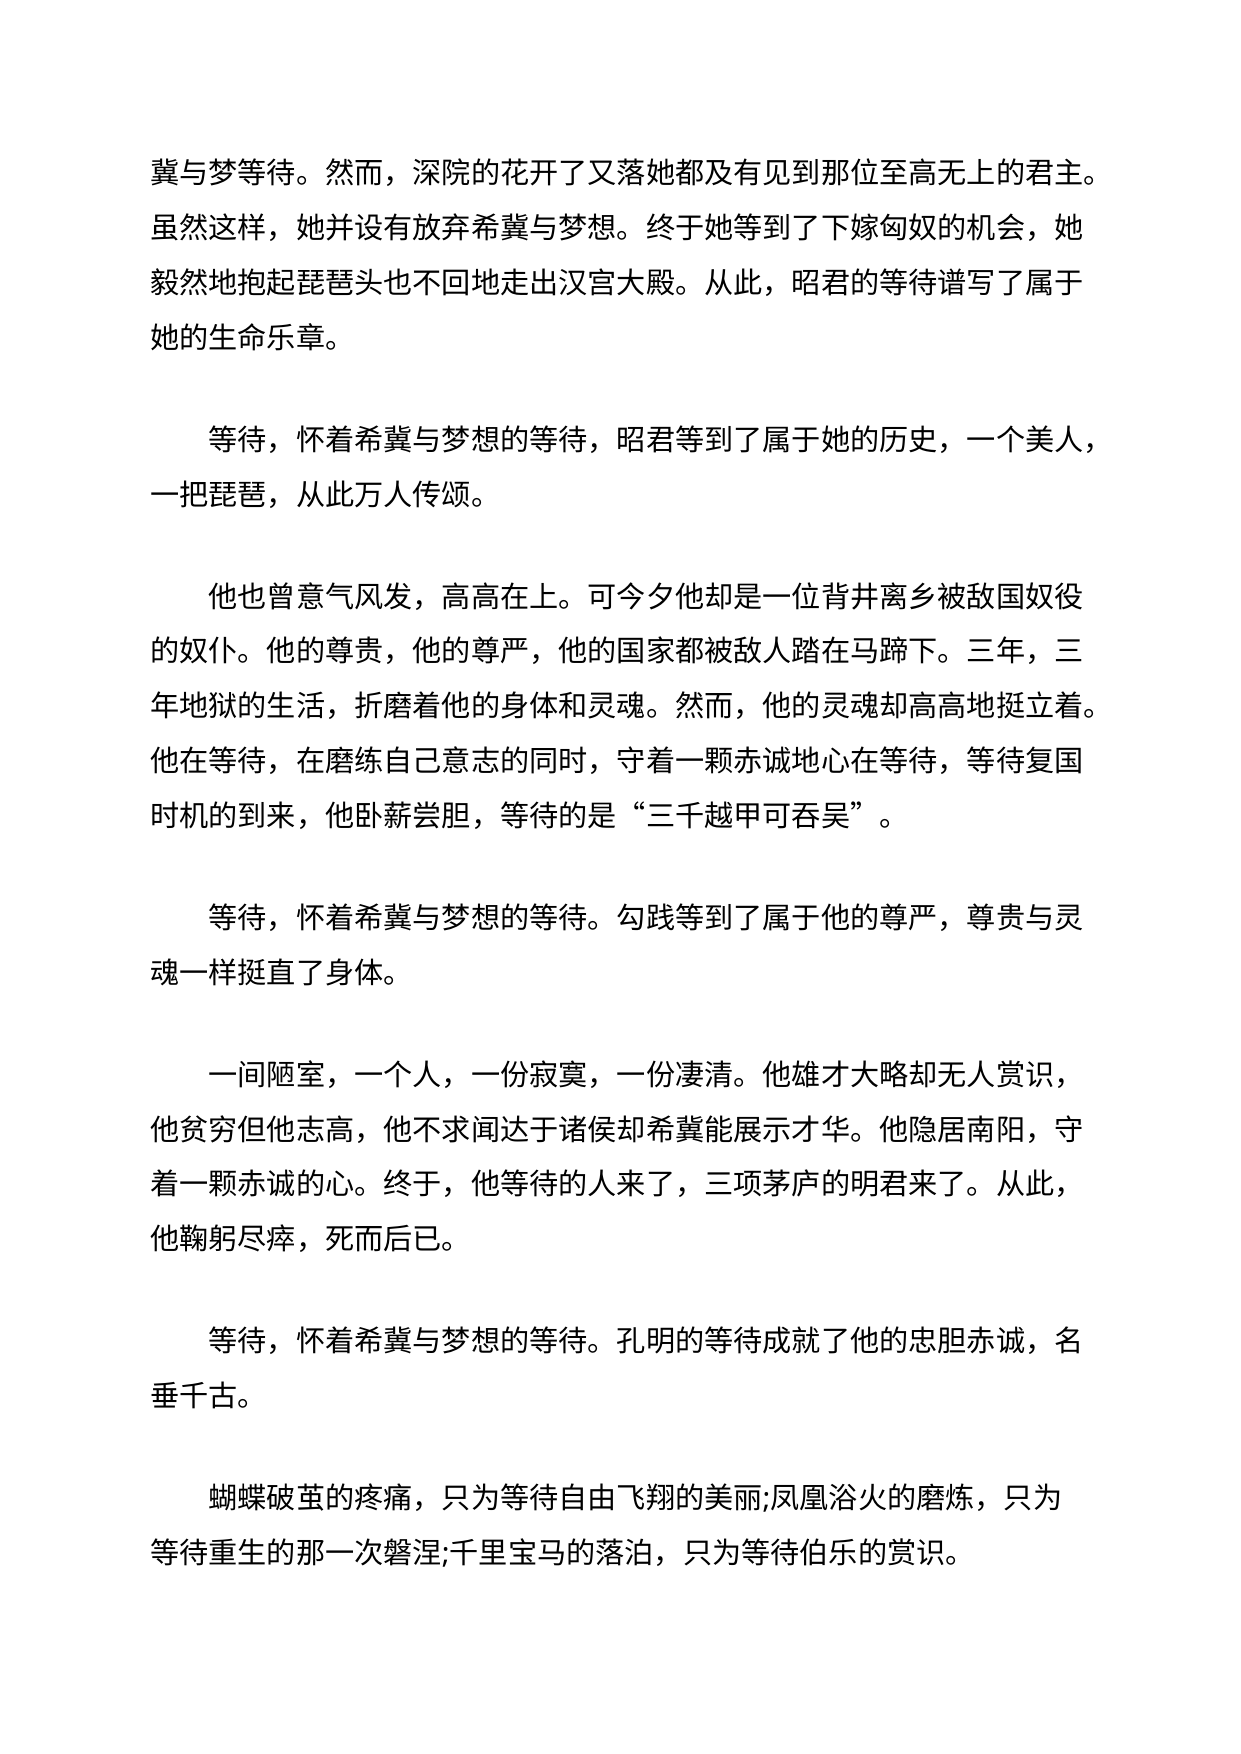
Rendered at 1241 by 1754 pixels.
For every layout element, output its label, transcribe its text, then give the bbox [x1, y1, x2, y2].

text 等待，怀着希冀与梦想的等待。勾践等到了属于他的尊严，尊贵与灵魂一样挺直了身体。 [150, 894, 1090, 992]
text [150, 150, 1090, 357]
text 等待，怀着希冀与梦想的等待。孔明的等待成就了他的忠胆赤诚，名垂千古。 [150, 1318, 1090, 1415]
text 等待，怀着希冀与梦想的等待，昭君等到了属于她的历史，一个美人，一把琵琶，从此万人传颂。 [150, 416, 1090, 514]
text 他也曾意气风发，高高在上。可今夕他却是一位背井离乡被敌国奴役的奴仆。他的尊贵，他的尊严，他的国家都被敌人踏在马蹄下。三年，三年地狱的生活，折磨着他的身体和灵魂。然而，他的灵魂却高高地挺立着。他在等待，在磨练自己意志的同时，守着一颗赤诚地心在等待，等待复国时机的到来，他卧薪尝胆，等待的是“三千越甲可吞吴”。 [150, 573, 1090, 835]
text 一间陋室，一个人，一份寂寞，一份凄清。他雄才大略却无人赏识，他贫穷但他志高，他不求闻达于诸侯却希冀能展示才华。他隐居南阳，守着一颗赤诚的心。终于，他等待的人来了，三项茅庐的明君来了。从此，他鞠躬尽瘁，死而后已。 [150, 1051, 1090, 1258]
text 蝴蝶破茧的疼痛，只为等待自由飞翔的美丽;凤凰浴火的磨炼，只为等待重生的那一次磐涅;千里宝马的落泊，只为等待伯乐的赏识。 [150, 1474, 1090, 1572]
